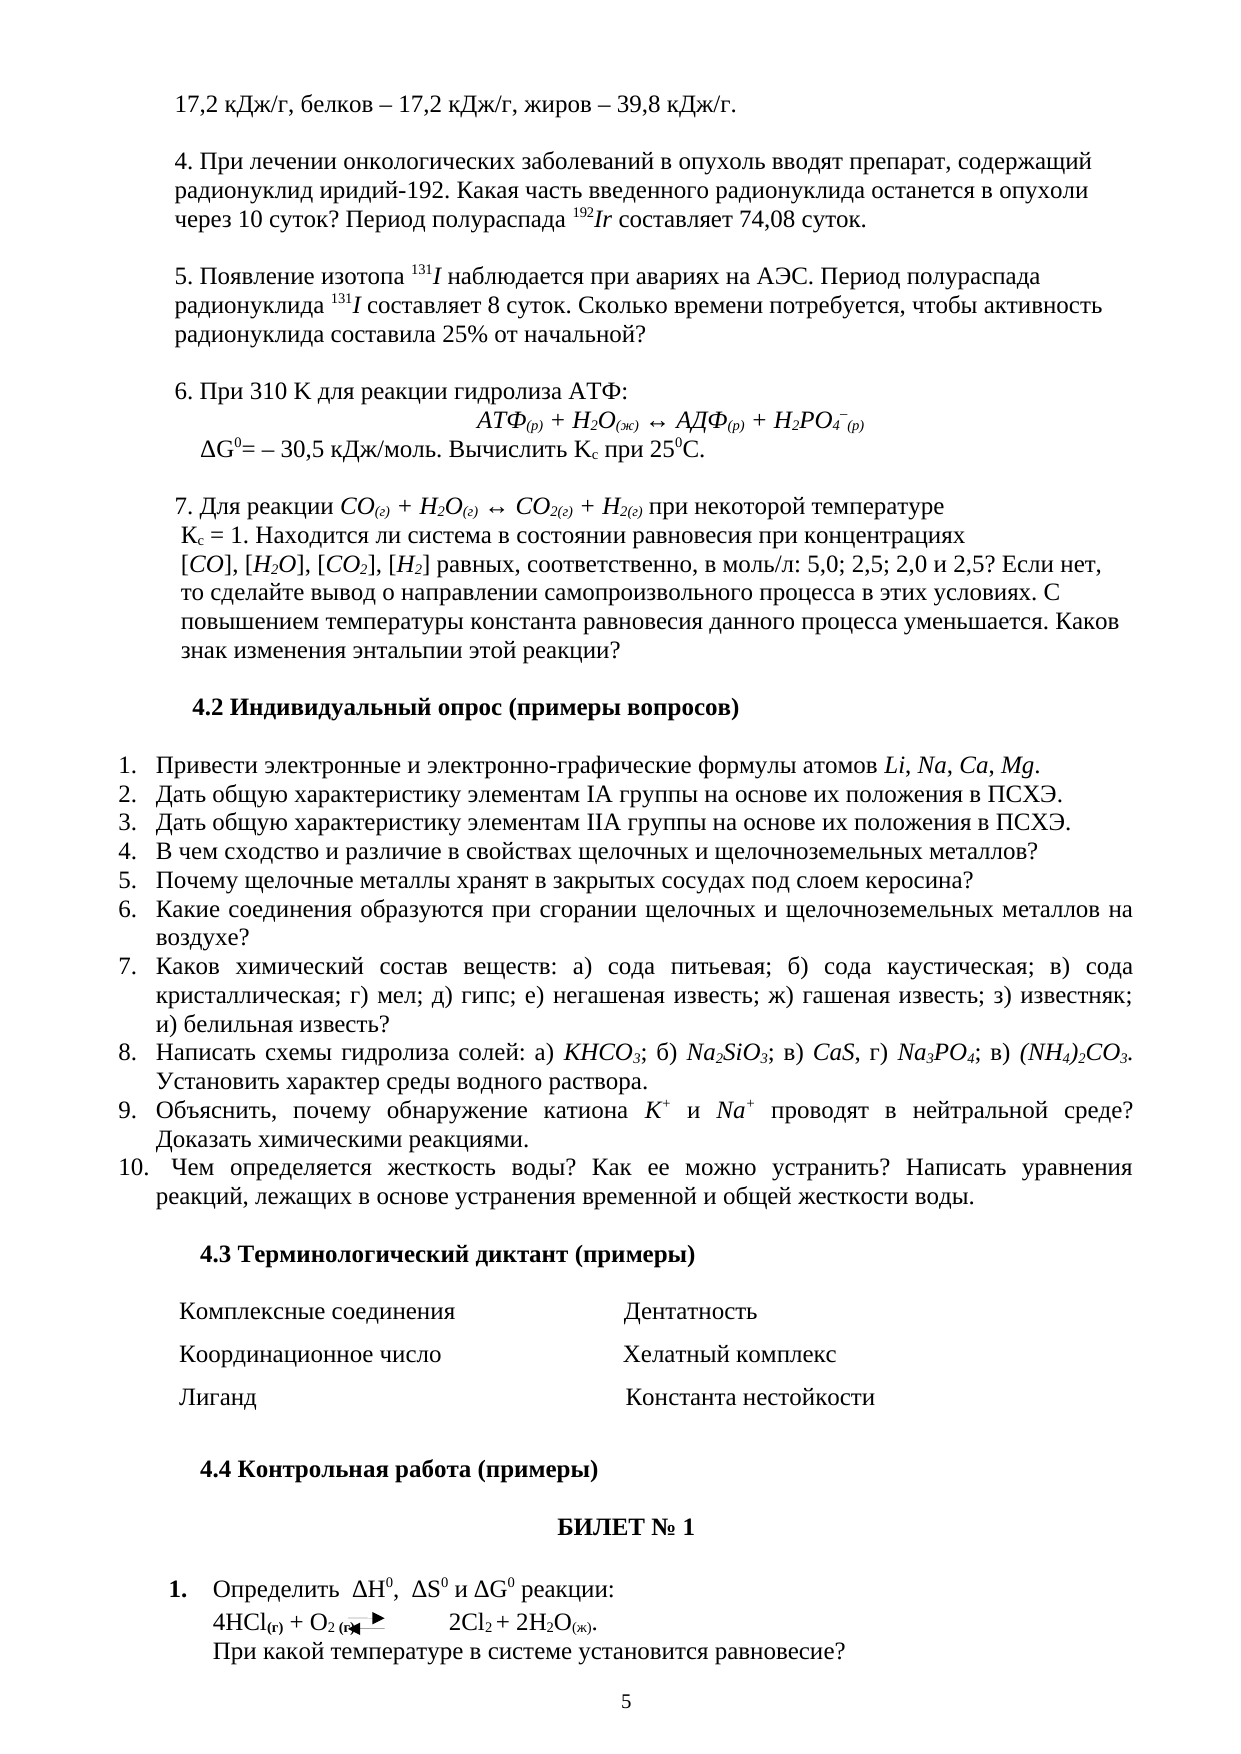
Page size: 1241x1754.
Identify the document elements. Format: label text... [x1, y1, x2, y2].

text [CO], [H2O], [CO2], [H2] равных, соответственно, в моль/л: 5,0; 2,5; 2,0 и 2,5? Если нет, [118, 549, 1134, 577]
text через 10 суток? Период полураспада 192Ir составляет 74,08 суток. [118, 204, 1134, 232]
list 4.4 Контрольная работа (примеры) [200, 1454, 1134, 1483]
list ATФ(р) + H2O(ж) ↔ AДФ(р) + H2PO4–(р) [207, 405, 1134, 434]
list Координационное число Хелатный комплекс [179, 1339, 1134, 1368]
text 7. Для реакции CO(г) + H2O(г) ↔ CO2(г) + H2(г) при некоторой температуре [118, 491, 1134, 520]
text радионуклид иридий-192. Какая часть введенного радионуклида останется в опухоли [118, 175, 1134, 204]
list Почему щелочные металлы хранят в закрытых сосудах под слоем керосина? [118, 865, 1134, 894]
text 4. При лечении онкологических заболеваний в опухоль вводят препарат, содержащий [118, 146, 1134, 175]
list Привести электронные и электронно-графические формулы атомов Li, Na, Ca, Mg. [118, 750, 1134, 779]
list 4HCl(г) + O2 (г) 2Cl2 + 2H2O(ж). [213, 1607, 1134, 1636]
text 4.2 Индивидуальный опрос (примеры вопросов) [118, 692, 1134, 721]
list Дать общую характеристику элементам IA группы на основе их положения в ПСХЭ. [118, 779, 1134, 807]
list Объяснить, почему обнаружение катиона K+ и Na+ проводят в нейтральной среде? Доказать химическими реакциями. [118, 1095, 1134, 1152]
list Написать схемы гидролиза солей: а) КHCO3; б) Na2SiO3; в) CaS, г) Na3PO4; в) (NH4)2CO3. Установить характер среды водного раствора. [118, 1037, 1134, 1095]
text 5. Появление изотопа 131I наблюдается при авариях на АЭС. Период полураспада [118, 261, 1134, 290]
list Дать общую характеристику элементам IIA группы на основе их положения в ПСХЭ. [118, 807, 1134, 836]
list Определить ∆H0, ∆S0 и ∆G0 реакции: [168, 1574, 1134, 1603]
text Кc = 1. Находится ли система в состоянии равновесия при концентрациях [118, 520, 1134, 549]
list Комплексные соединения Дентатность [179, 1296, 1134, 1325]
text 17,2 кДж/г, белков – 17,2 кДж/г, жиров – 39,8 кДж/г. [118, 89, 1134, 117]
list 4.3 Терминологический диктант (примеры) [200, 1239, 1134, 1267]
text радионуклида составила 25% от начальной? [118, 319, 1134, 347]
list Каков химический состав веществ: а) сода питьевая; б) сода каустическая; в) сода кристаллическая; г) мел; д) гипс; е) негашеная известь; ж) гашеная известь; з) известняк; и) белильная известь? [118, 951, 1134, 1037]
text повышением температуры константа равновесия данного процесса уменьшается. Каков [118, 606, 1134, 635]
list Чем определяется жесткость воды? Как ее можно устранить? Написать уравнения реакций, лежащих в основе устранения временной и общей жесткости воды. [118, 1152, 1134, 1210]
list При какой температуре в системе установится равновесие? [213, 1636, 1134, 1664]
text БИЛЕТ № 1 [118, 1512, 1134, 1541]
text 6. При 310 K для реакции гидролиза АТФ: [118, 376, 1134, 405]
list Какие соединения образуются при сгорании щелочных и щелочноземельных металлов на воздухе? [118, 894, 1134, 951]
list В чем сходство и различие в свойствах щелочных и щелочноземельных металлов? [118, 836, 1134, 865]
list Лиганд Константа нестойкости [179, 1382, 1134, 1411]
text знак изменения энтальпии этой реакции? [118, 635, 1134, 664]
text радионуклида 131I составляет 8 суток. Сколько времени потребуется, чтобы активность [118, 290, 1134, 319]
text то сделайте вывод о направлении самопроизвольного процесса в этих условиях. С [118, 577, 1134, 606]
list ΔG0= – 30,5 кДж/моль. Вычислить Kc при 250C. [162, 434, 1134, 462]
